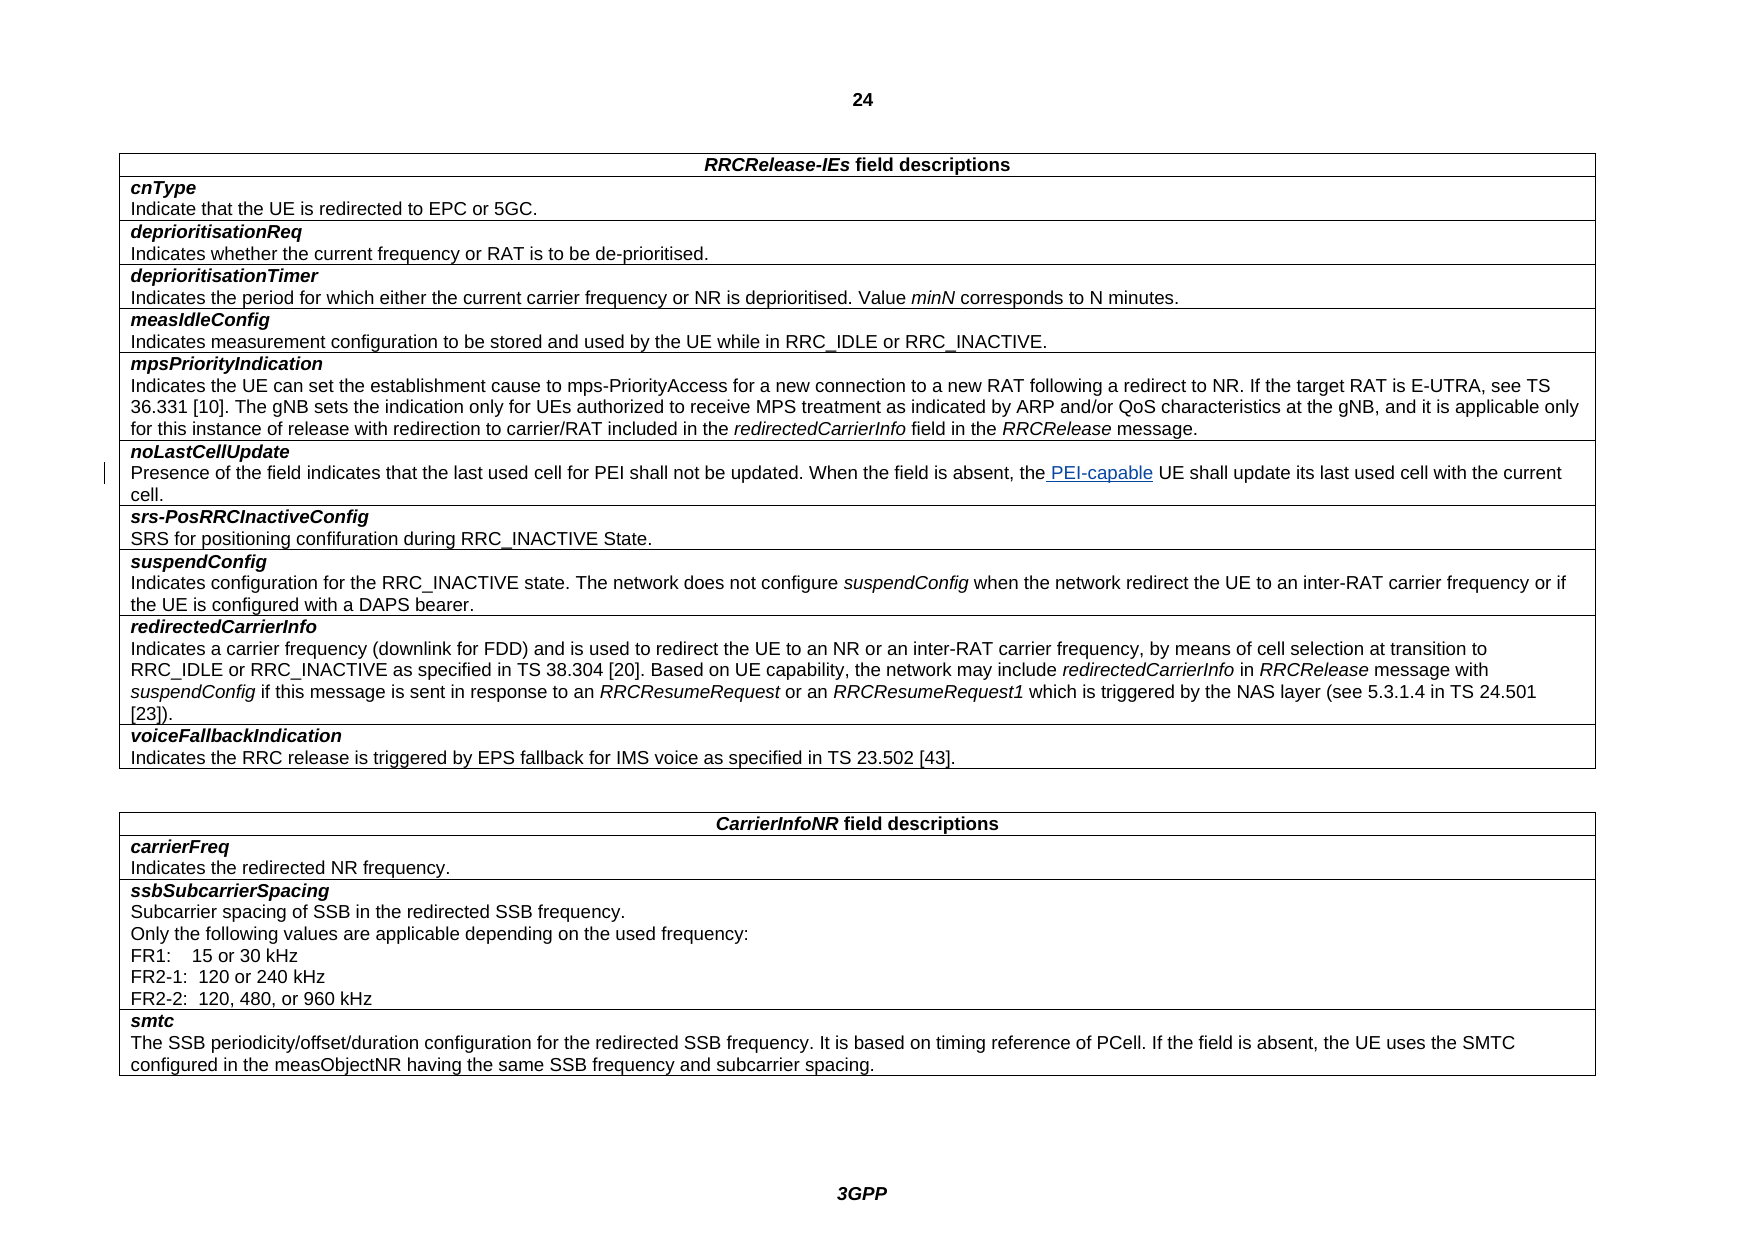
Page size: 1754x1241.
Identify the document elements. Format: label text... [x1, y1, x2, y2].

table_cell carrierFreq Indicates the redirected NR frequency. [120, 836, 1595, 879]
table_cell voiceFallbackIndication Indicates the RRC release is triggered by EPS fallback for IMS voice as specified in TS 23.502 [43]. [120, 725, 1595, 768]
table_cell srs-PosRRCInactiveConfig SRS for positioning confifuration during RRC_INACTIVE State. [120, 506, 1595, 549]
table_cell deprioritisationTimer Indicates the period for which either the current carrier frequency or NR is deprioritised. Value minN corresponds to N minutes. [120, 265, 1595, 308]
table_cell noLastCellUpdate Presence of the field indicates that the last used cell for PEI shall not be updated. When the field is absent, the UE shall update its last used cell with the current cell. [120, 441, 1595, 505]
table_cell measIdleConfig Indicates measurement configuration to be stored and used by the UE while in RRC_IDLE or RRC_INACTIVE. [120, 309, 1595, 352]
table_cell smtc The SSB periodicity/offset/duration configuration for the redirected SSB frequency. It is based on timing reference of PCell. If the field is absent, the UE uses the SMTC configured in the measObjectNR having the same SSB frequency and subcarrier spacing. [120, 1010, 1595, 1075]
table_header RRCRelease-IEs field descriptions [120, 154, 1595, 176]
table_cell mpsPriorityIndication Indicates the UE can set the establishment cause to mps-PriorityAccess for a new connection to a new RAT following a redirect to NR. If the target RAT is E-UTRA, see TS 36.331 [10]. The gNB sets the indication only for UEs authorized to receive MPS treatment as indicated by ARP and/or QoS characteristics at the gNB, and it is applicable only for this instance of release with redirection to carrier/RAT included in the redirectedCarrierInfo field in the RRCRelease message. [120, 353, 1595, 439]
table_header CarrierInfoNR field descriptions [120, 813, 1595, 834]
table_cell deprioritisationReq Indicates whether the current frequency or RAT is to be de-prioritised. [120, 221, 1595, 264]
table_cell cnType Indicate that the UE is redirected to EPC or 5GC. [120, 177, 1595, 220]
table_cell redirectedCarrierInfo Indicates a carrier frequency (downlink for FDD) and is used to redirect the UE to an NR or an inter-RAT carrier frequency, by means of cell selection at transition to RRC_IDLE or RRC_INACTIVE as specified in TS 38.304 [20]. Based on UE capability, the network may include redirectedCarrierInfo in RRCRelease message with suspendConfig if this message is sent in response to an RRCResumeRequest or an RRCResumeRequest1 which is triggered by the NAS layer (see 5.3.1.4 in TS 24.501 [23]). [120, 616, 1595, 724]
table_cell suspendConfig Indicates configuration for the RRC_INACTIVE state. The network does not configure suspendConfig when the network redirect the UE to an inter-RAT carrier frequency or if the UE is configured with a DAPS bearer. [120, 550, 1595, 615]
table_cell ssbSubcarrierSpacing Subcarrier spacing of SSB in the redirected SSB frequency. Only the following values are applicable depending on the used frequency: FR1: 15 or 30 kHz FR2-1: 120 or 240 kHz FR2-2: 120, 480, or 960 kHz [120, 880, 1595, 1009]
